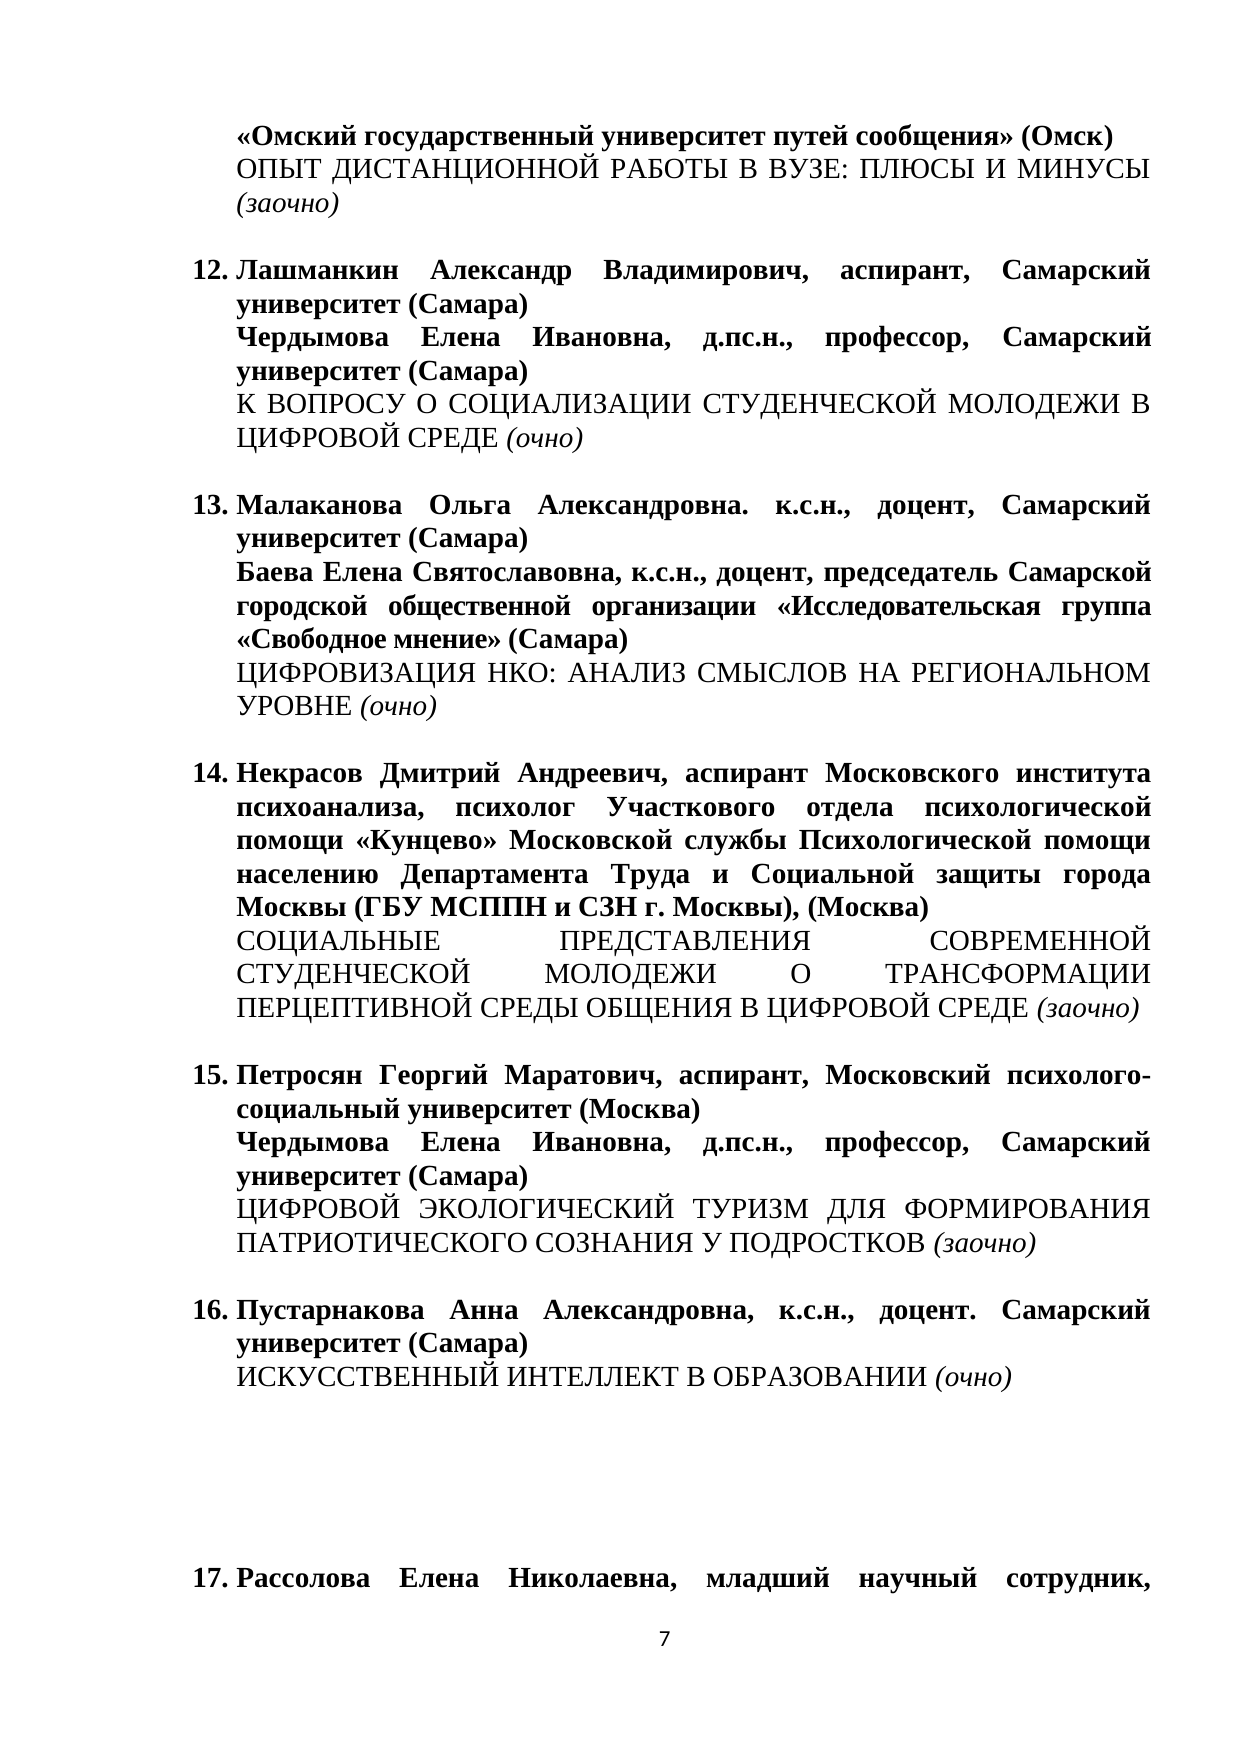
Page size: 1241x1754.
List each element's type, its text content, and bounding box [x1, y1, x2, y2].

list ЦИФРОВОЙ ЭКОЛОГИЧЕСКИЙ ТУРИЗМ ДЛЯ ФОРМИРОВАНИЯ ПАТРИОТИЧЕСКОГО СОЗНАНИЯ У ПОДРОСТКОВ (заочно) [236, 1191, 1152, 1258]
list ЦИФРОВИЗАЦИЯ НКО: АНАЛИЗ СМЫСЛОВ НА РЕГИОНАЛЬНОМ УРОВНЕ (очно) [236, 655, 1152, 722]
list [192, 118, 1152, 152]
list ОПЫТ ДИСТАНЦИОННОЙ РАБОТЫ В ВУЗЕ: ПЛЮСЫ И МИНУСЫ (заочно) [236, 152, 1152, 219]
list Лашманкин Александр Владимирович, аспирант, Самарский университет (Самара) [192, 252, 1152, 319]
list Баева Елена Святославовна, к.с.н., доцент, председатель Самарской городской общественной организации «Исследовательская группа «Свободное мнение» (Самара) [236, 554, 1152, 655]
list Некрасов Дмитрий Андреевич, аспирант Московского института психоанализа, психолог Участкового отдела психологической помощи «Кунцево» Московской службы Психологической помощи населению Департамента Труда и Социальной защиты города Москвы (ГБУ МСППН и СЗН г. Москвы), (Москва) [192, 755, 1152, 923]
list Чердымова Елена Ивановна, д.пс.н., профессор, Самарский университет (Самара) [236, 1124, 1152, 1191]
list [192, 1560, 1152, 1594]
list К ВОПРОСУ О СОЦИАЛИЗАЦИИ СТУДЕНЧЕСКОЙ МОЛОДЕЖИ В ЦИФРОВОЙ СРЕДЕ (очно) [236, 386, 1152, 453]
list Петросян Георгий Маратович, аспирант, Московский психолого-социальный университет (Москва) [192, 1057, 1152, 1124]
list Чердымова Елена Ивановна, д.пс.н., профессор, Самарский университет (Самара) [236, 319, 1152, 386]
list Малаканова Ольга Александровна. к.с.н., доцент, Самарский университет (Самара) [192, 487, 1152, 554]
list СОЦИАЛЬНЫЕ ПРЕДСТАВЛЕНИЯ СОВРЕМЕННОЙ СТУДЕНЧЕСКОЙ МОЛОДЕЖИ О ТРАНСФОРМАЦИИ ПЕРЦЕПТИВНОЙ СРЕДЫ ОБЩЕНИЯ В ЦИФРОВОЙ СРЕДЕ (заочно) [236, 923, 1152, 1024]
list Пустарнакова Анна Александровна, к.с.н., доцент. Самарский университет (Самара) [192, 1292, 1152, 1359]
list ИСКУССТВЕННЫЙ ИНТЕЛЛЕКТ В ОБРАЗОВАНИИ (очно) [236, 1359, 1152, 1393]
